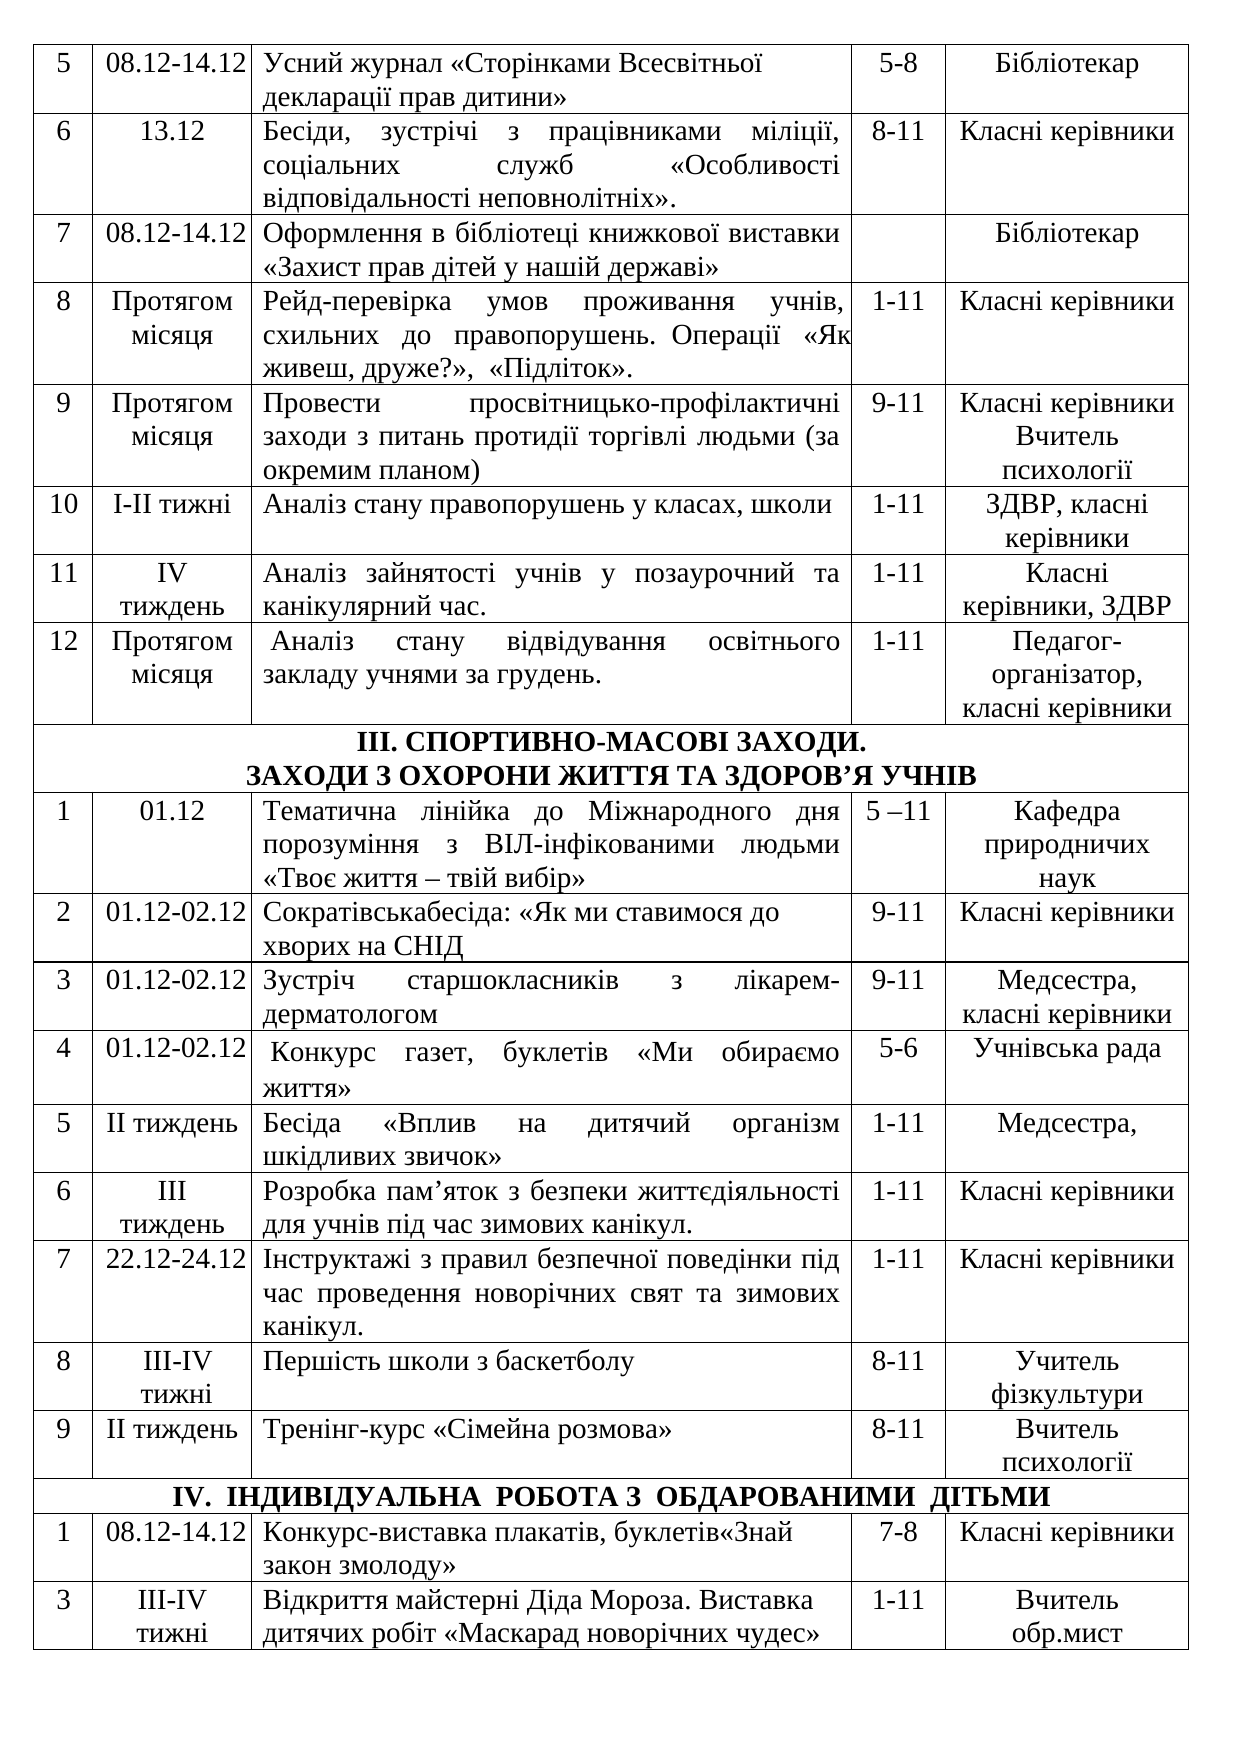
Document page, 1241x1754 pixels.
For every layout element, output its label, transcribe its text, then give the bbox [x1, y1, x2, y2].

table_cell Тематична лінійка до Міжнародного дня порозуміння з ВІЛ-інфікованими людьми «Твоє життя – твій вибір» [252, 793, 851, 893]
table_cell Аналіз стану відвідування освітнього закладу учнями за грудень. [252, 623, 851, 723]
table_cell Рейд-перевірка умов проживання учнів, схильних до правопорушень. Операції «Як живеш, друже?», «Підліток». [252, 283, 851, 384]
table_cell Класні керівники Вчитель психології [946, 385, 1188, 486]
table_cell Конкурс-виставка плакатів, буклетів«Знай закон змолоду» [252, 1514, 851, 1581]
table_cell Розробка пам’яток з безпеки життєдіяльності для учнів під час зимових канікул. [252, 1173, 851, 1240]
table_cell Медсестра, [946, 1105, 1188, 1172]
table_cell ІV тиждень [93, 555, 251, 622]
table_cell І-ІІ тижні [93, 487, 251, 554]
table_cell 1-11 [852, 1173, 945, 1240]
table_cell Першість школи з баскетболу [252, 1343, 851, 1410]
table_cell 1-11 [852, 1105, 945, 1172]
table_cell 01.12 [93, 793, 251, 893]
table_cell 5 [34, 1105, 92, 1172]
table_cell Інструктажі з правил безпечної поведінки під час проведення новорічних свят та зимових канікул. [252, 1241, 851, 1342]
table_cell 1-11 [852, 555, 945, 622]
table_cell 01.12-02.12 [93, 894, 251, 961]
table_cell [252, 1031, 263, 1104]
table_cell Сократівськабесіда: «Як ми ставимося до хворих на СНІД [252, 894, 851, 961]
table_cell 1-11 [852, 1582, 945, 1649]
table_cell 1 [34, 1514, 92, 1581]
table_cell 8 [34, 1343, 92, 1410]
table_cell 8-11 [852, 1343, 945, 1410]
table_cell Медсестра, класні керівники [946, 963, 1188, 1029]
table_cell Класні керівники [946, 1514, 1188, 1581]
table_cell Вчитель обр.мист [946, 1582, 1188, 1649]
table_cell ЗДВР, класні керівники [946, 487, 1188, 554]
table_cell 10 [34, 487, 92, 554]
table_cell 08.12-14.12 [93, 215, 251, 282]
table_cell Класні керівники, ЗДВР [946, 555, 1188, 622]
table_cell 5-8 [852, 45, 945, 112]
table_cell Протягом місяця [93, 385, 251, 486]
table_cell Тренінг-курс «Сімейна розмова» [252, 1411, 851, 1478]
table_cell Аналіз зайнятості учнів у позаурочний та канікулярний час. [252, 555, 851, 622]
table_cell Усний журнал «Сторінками Всесвітньої декларації прав дитини» [252, 45, 851, 112]
table_cell 5-6 [852, 1031, 945, 1104]
table_cell Бесіди, зустрічі з працівниками міліції, соціальних служб «Особливості відповідальності неповнолітніх». [252, 114, 851, 214]
table_cell ІІІ-ІV тижні [93, 1343, 251, 1410]
table_cell 6 [34, 114, 92, 214]
table_cell Протягом місяця [93, 283, 251, 384]
table_cell Класні керівники [946, 283, 1188, 384]
table_cell Класні керівники [946, 114, 1188, 214]
table_cell 4 [34, 1031, 92, 1104]
table_cell Учитель фізкультури [946, 1343, 1188, 1410]
table_cell 22.12-24.12 [93, 1241, 251, 1342]
table_cell ІІІ тиждень [93, 1173, 251, 1240]
table_cell 12 [34, 623, 92, 723]
table_cell Вчитель психології [946, 1411, 1188, 1478]
table_cell 1-11 [852, 487, 945, 554]
table_cell 9-11 [852, 963, 945, 1029]
table_cell 11 [34, 555, 92, 622]
table_cell 3 [34, 963, 92, 1029]
table_cell [852, 215, 945, 282]
table_cell 08.12-14.12 [93, 45, 251, 112]
table_cell Бібліотекар [946, 215, 1188, 282]
table_cell ІV. ІНДИВІДУАЛЬНА РОБОТА З ОБДАРОВАНИМИ ДІТЬМИ [34, 1479, 1188, 1513]
table_cell 1-11 [852, 283, 945, 384]
table_cell 9 [34, 385, 92, 486]
table_cell Педагог-організатор, класні керівники [946, 623, 1188, 723]
table_cell 01.12-02.12 [93, 1031, 251, 1104]
table_cell 7-8 [852, 1514, 945, 1581]
table_cell 9-11 [852, 894, 945, 961]
table_cell Оформлення в бібліотеці книжкової виставки «Захист прав дітей у нашій державі» [252, 215, 851, 282]
table_cell 9 [34, 1411, 92, 1478]
table_cell Класні керівники [946, 894, 1188, 961]
table_cell 1-11 [852, 1241, 945, 1342]
table_cell Бесіда «Вплив на дитячий організм шкідливих звичок» [252, 1105, 851, 1172]
table_cell Кафедра природничих наук [946, 793, 1188, 893]
table_cell Бібліотекар [946, 45, 1188, 112]
table_cell 8 [34, 283, 92, 384]
table_cell 08.12-14.12 [93, 1514, 251, 1581]
table_cell 13.12 [93, 114, 251, 214]
table_cell 3 [34, 1582, 92, 1649]
table_cell 5 [34, 45, 92, 112]
table_cell Зустріч старшокласників з лікарем-дерматологом [252, 963, 851, 1029]
table_cell 6 [34, 1173, 92, 1240]
table_cell 7 [34, 1241, 92, 1342]
table_cell 8-11 [852, 114, 945, 214]
table_cell 5 –11 [852, 793, 945, 893]
table_cell Протягом місяця [93, 623, 251, 723]
table_cell Аналіз стану правопорушень у класах, школи [252, 487, 851, 554]
table_cell Учнівська рада [946, 1031, 1188, 1104]
table_cell Провести просвітницько-профілактичні заходи з питань протидії торгівлі людьми (за окремим планом) [252, 385, 851, 486]
table_cell 8-11 [852, 1411, 945, 1478]
table_cell 7 [34, 215, 92, 282]
table_cell Відкриття майстерні Діда Мороза. Виставка дитячих робіт «Маскарад новорічних чудес» [252, 1582, 684, 1649]
table_cell 1-11 [852, 623, 945, 723]
table_cell ІІ тиждень [93, 1411, 251, 1478]
table_cell ІІ тиждень [93, 1105, 251, 1172]
table_cell 2 [34, 894, 92, 961]
table_cell 01.12-02.12 [93, 963, 251, 1029]
table_cell ІІІ. СПОРТИВНО-МАСОВІ ЗАХОДИ. ЗАХОДИ З ОХОРОНИ ЖИТТЯ ТА ЗДОРОВ’Я УЧНІВ [34, 725, 1188, 792]
table_cell Класні керівники [946, 1241, 1188, 1342]
table_cell ІІІ-ІV тижні [93, 1582, 251, 1649]
table_cell Класні керівники [946, 1173, 1188, 1240]
table_cell 1 [34, 793, 92, 893]
table_cell 9-11 [852, 385, 945, 486]
table_cell Конкурс газет, буклетів «Ми обираємо життя» [270, 1031, 851, 1104]
